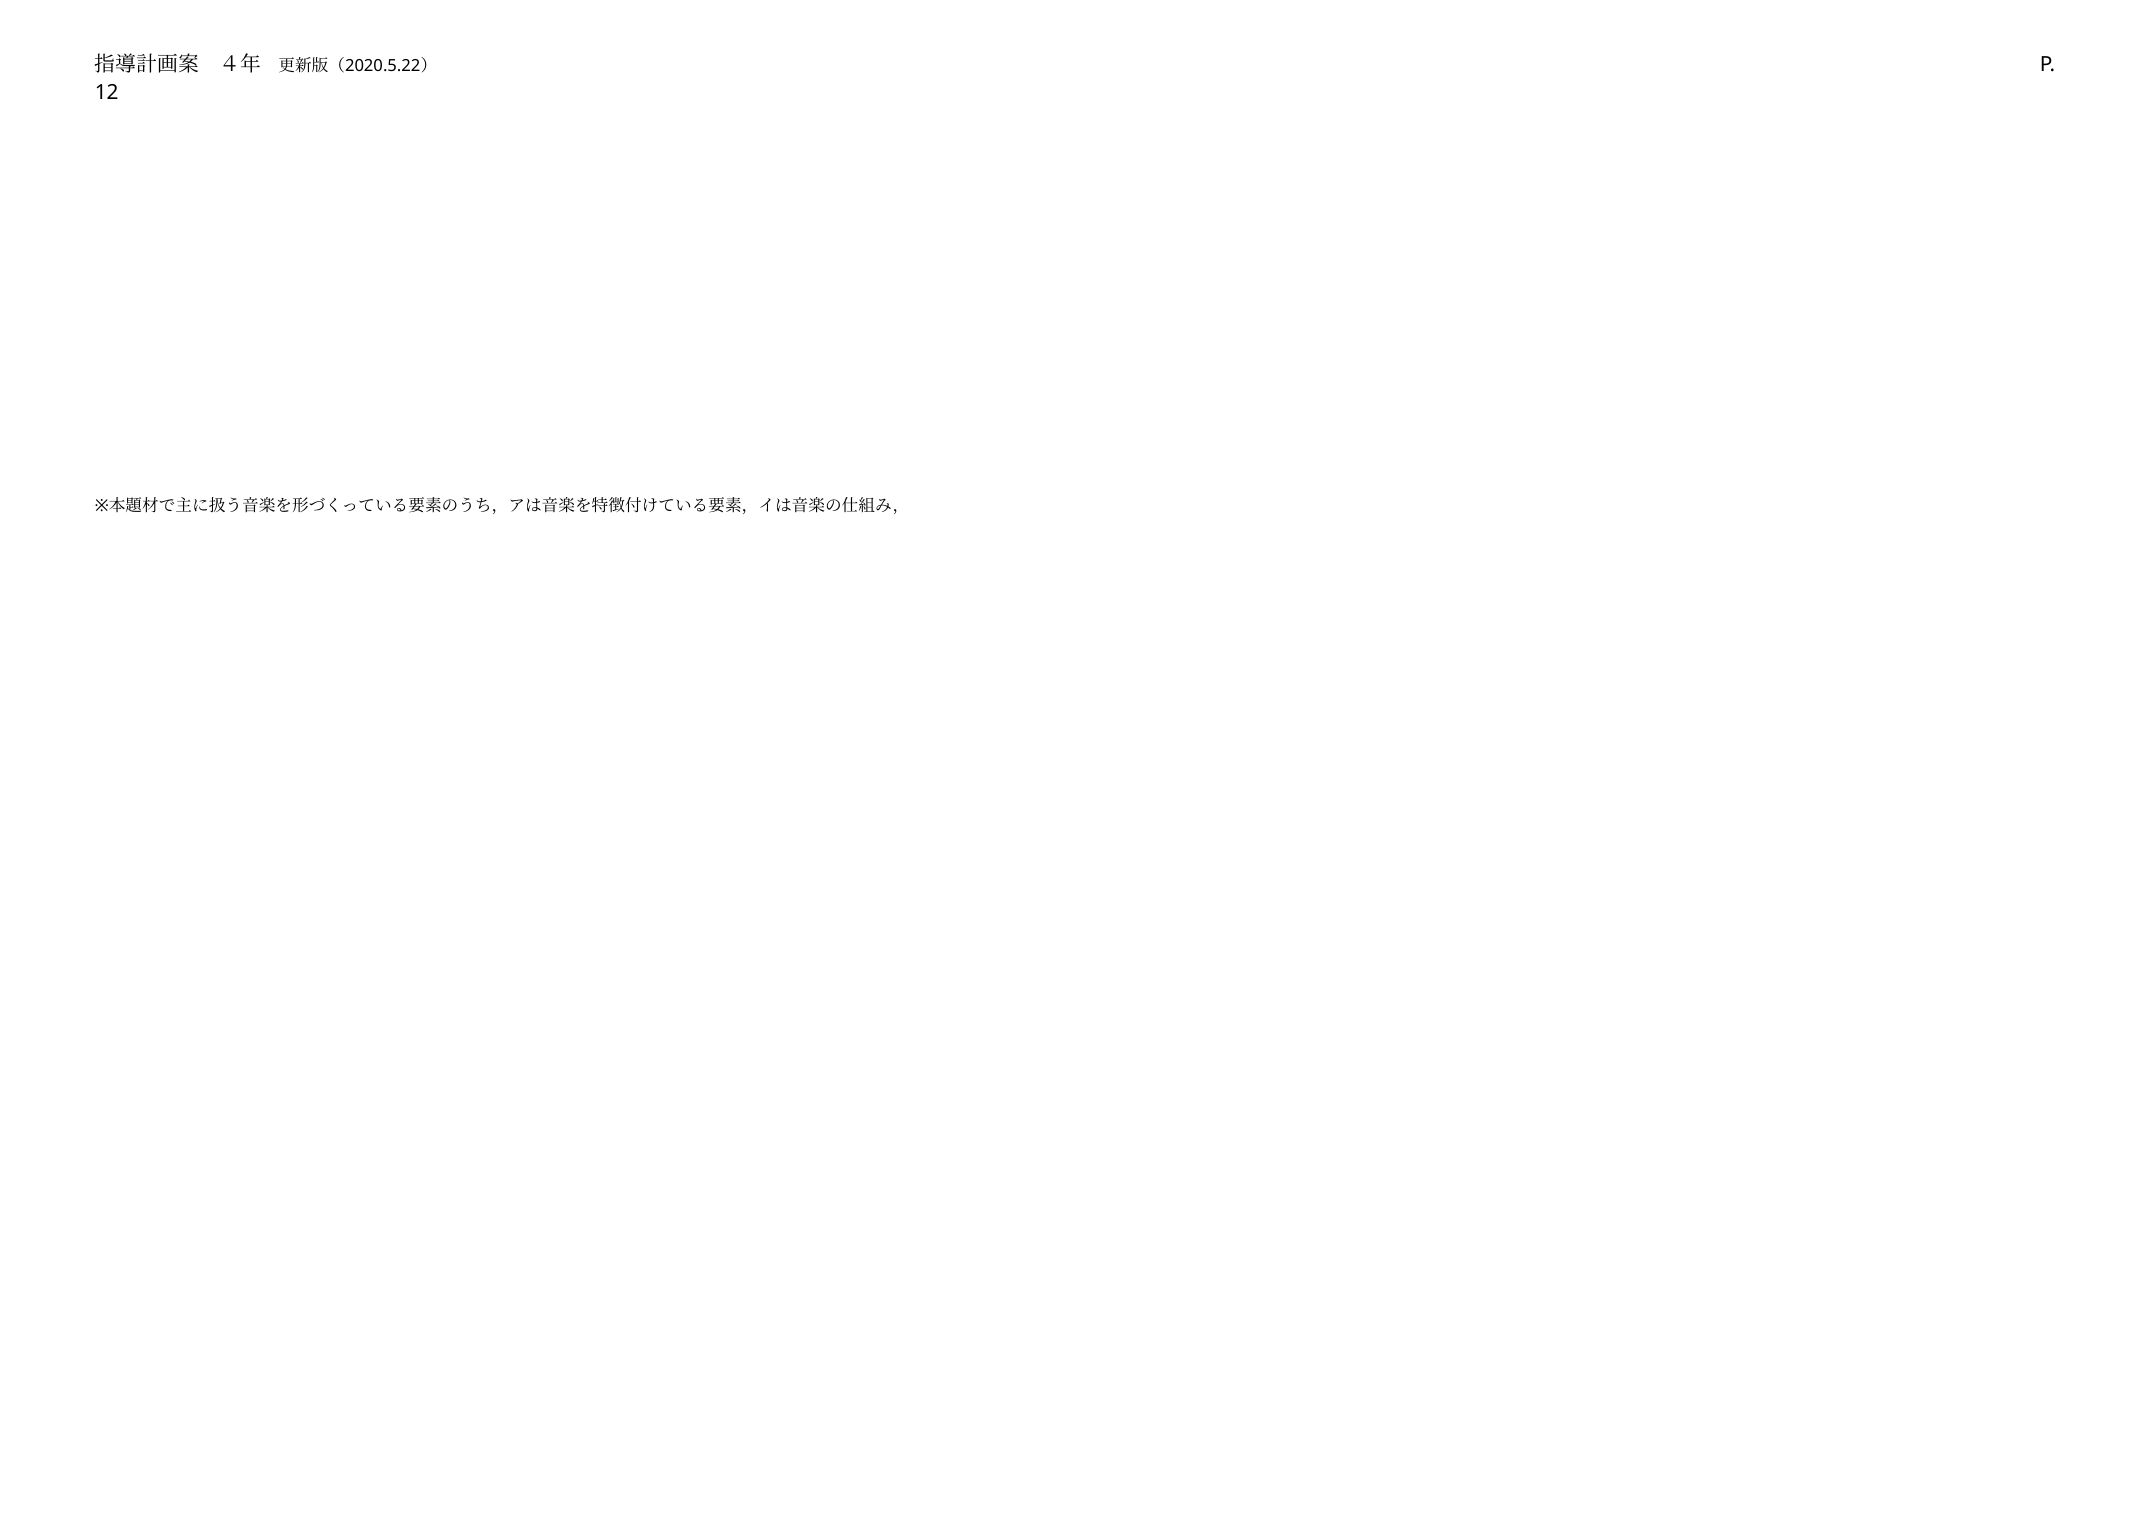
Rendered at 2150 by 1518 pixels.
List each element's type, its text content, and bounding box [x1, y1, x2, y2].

text ※本題材で主に扱う音楽を形づくっている要素のうち，アは音楽を特徴付けている要素，イは音楽の仕組み， [94, 492, 1053, 517]
